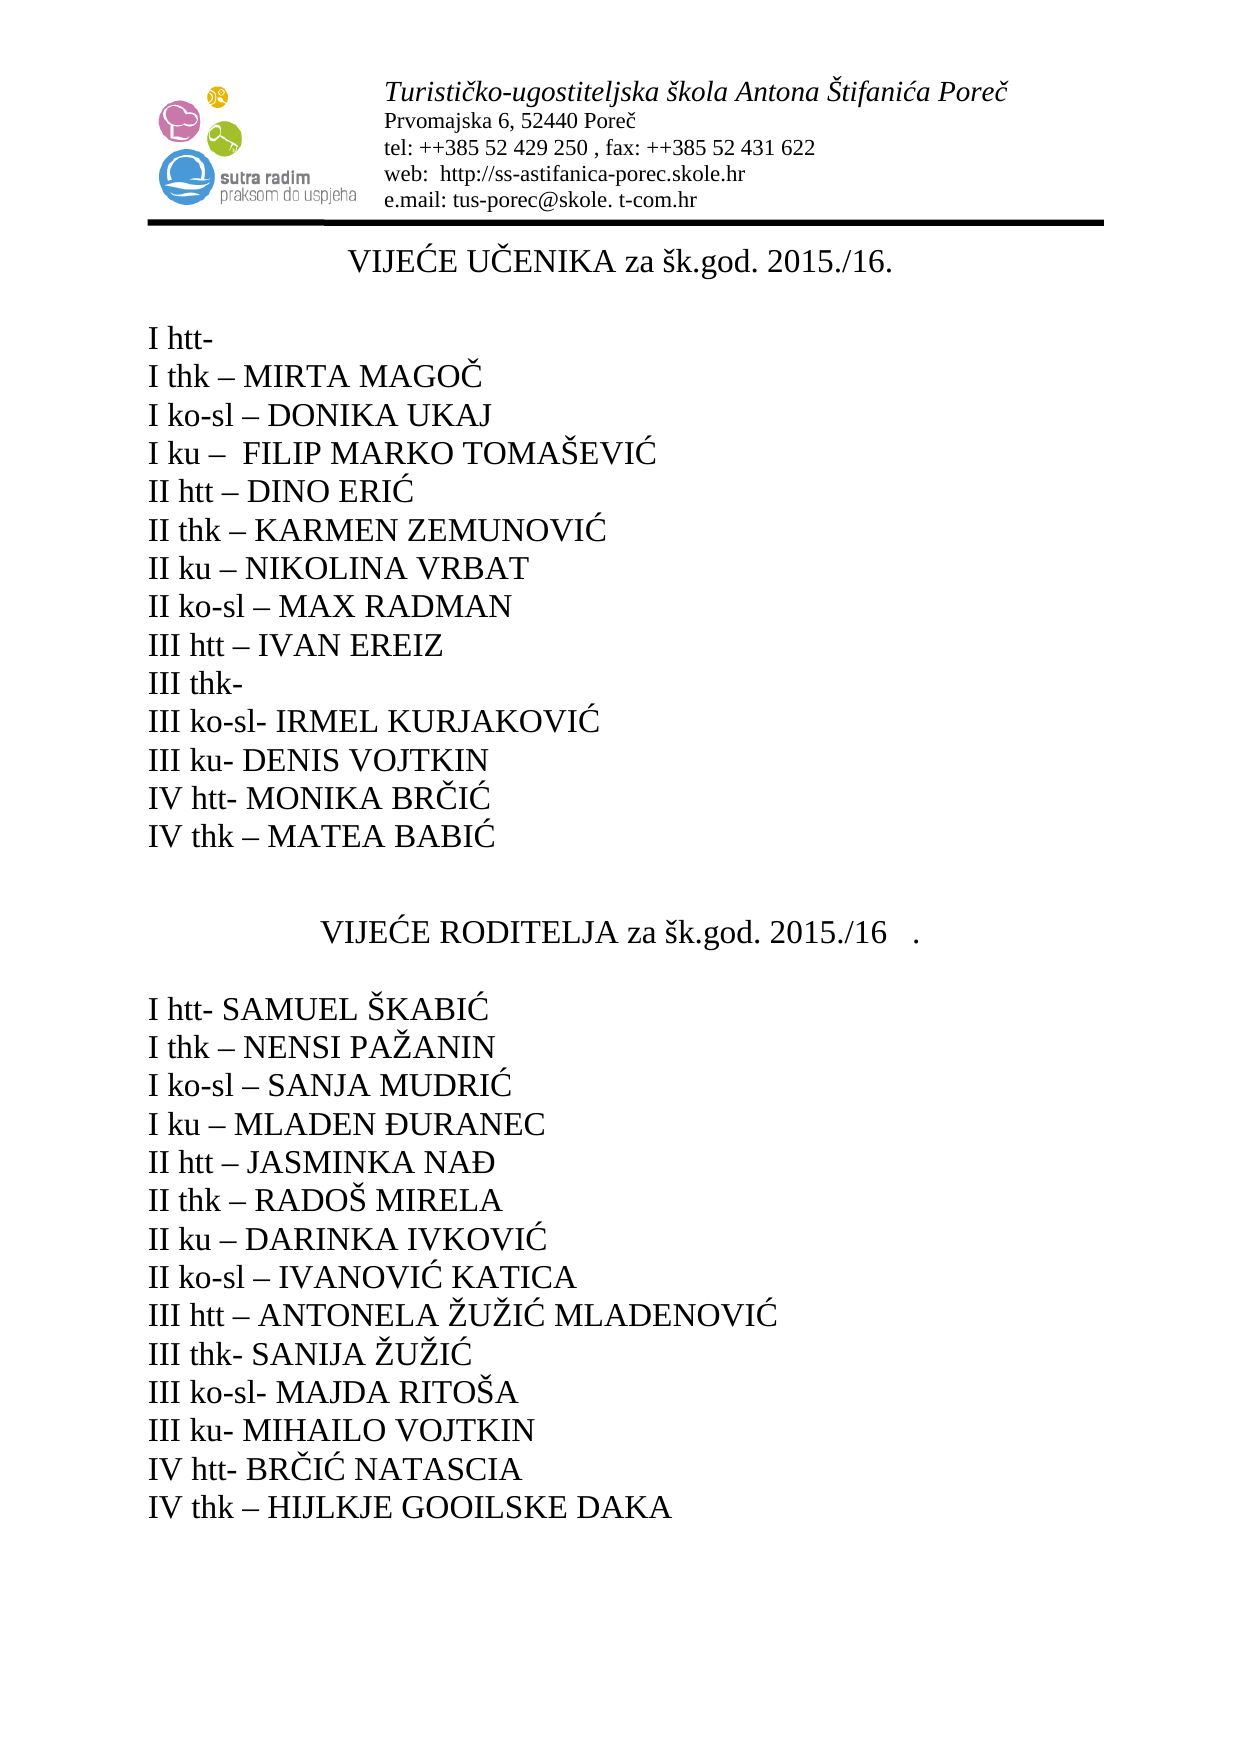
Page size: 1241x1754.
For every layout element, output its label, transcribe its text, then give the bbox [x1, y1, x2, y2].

text III ko-sl- MAJDA RITOŠA [148, 1372, 1093, 1411]
text III thk- SANIJA ŽUŽIĆ [148, 1334, 1093, 1372]
text I ku – MLADEN ĐURANEC [148, 1104, 1093, 1142]
text II htt – DINO ERIĆ [148, 471, 1093, 510]
text III ku- DENIS VOJTKIN [148, 740, 1093, 778]
text I htt- SAMUEL ŠKABIĆ [148, 989, 1093, 1027]
text III ko-sl- IRMEL KURJAKOVIĆ [148, 701, 1093, 740]
text II ku – DARINKA IVKOVIĆ [148, 1219, 1093, 1257]
text I thk – MIRTA MAGOČ [148, 356, 1093, 395]
text II htt – JASMINKA NAĐ [148, 1142, 1093, 1181]
text III htt – ANTONELA ŽUŽIĆ MLADENOVIĆ [148, 1296, 1093, 1334]
text III thk- [148, 663, 1093, 701]
text II thk – RADOŠ MIRELA [148, 1181, 1093, 1219]
text IV htt- MONIKA BRČIĆ [148, 778, 1093, 816]
text II ku – NIKOLINA VRBAT [148, 548, 1093, 586]
text I ko-sl – DONIKA UKAJ [148, 395, 1093, 433]
text IV thk – MATEA BABIĆ [148, 816, 1093, 855]
text II ko-sl – IVANOVIĆ KATICA [148, 1257, 1093, 1296]
text I htt- [148, 318, 1093, 356]
text II ko-sl – MAX RADMAN [148, 586, 1093, 625]
text I thk – NENSI PAŽANIN [148, 1027, 1093, 1066]
text I ku – FILIP MARKO TOMAŠEVIĆ [148, 433, 1093, 471]
text I ko-sl – SANJA MUDRIĆ [148, 1066, 1093, 1104]
text VIJEĆE UČENIKA za šk.god. 2015./16. [148, 241, 1093, 280]
text IV htt- BRČIĆ NATASCIA [148, 1449, 1093, 1487]
text IV thk – HIJLKJE GOOILSKE DAKA [148, 1487, 1093, 1526]
text II thk – KARMEN ZEMUNOVIĆ [148, 510, 1093, 548]
text III ku- MIHAILO VOJTKIN [148, 1411, 1093, 1449]
text III htt – IVAN EREIZ [148, 625, 1093, 663]
text VIJEĆE RODITELJA za šk.god. 2015./16 . [148, 912, 1093, 951]
picture [147, 76, 367, 217]
